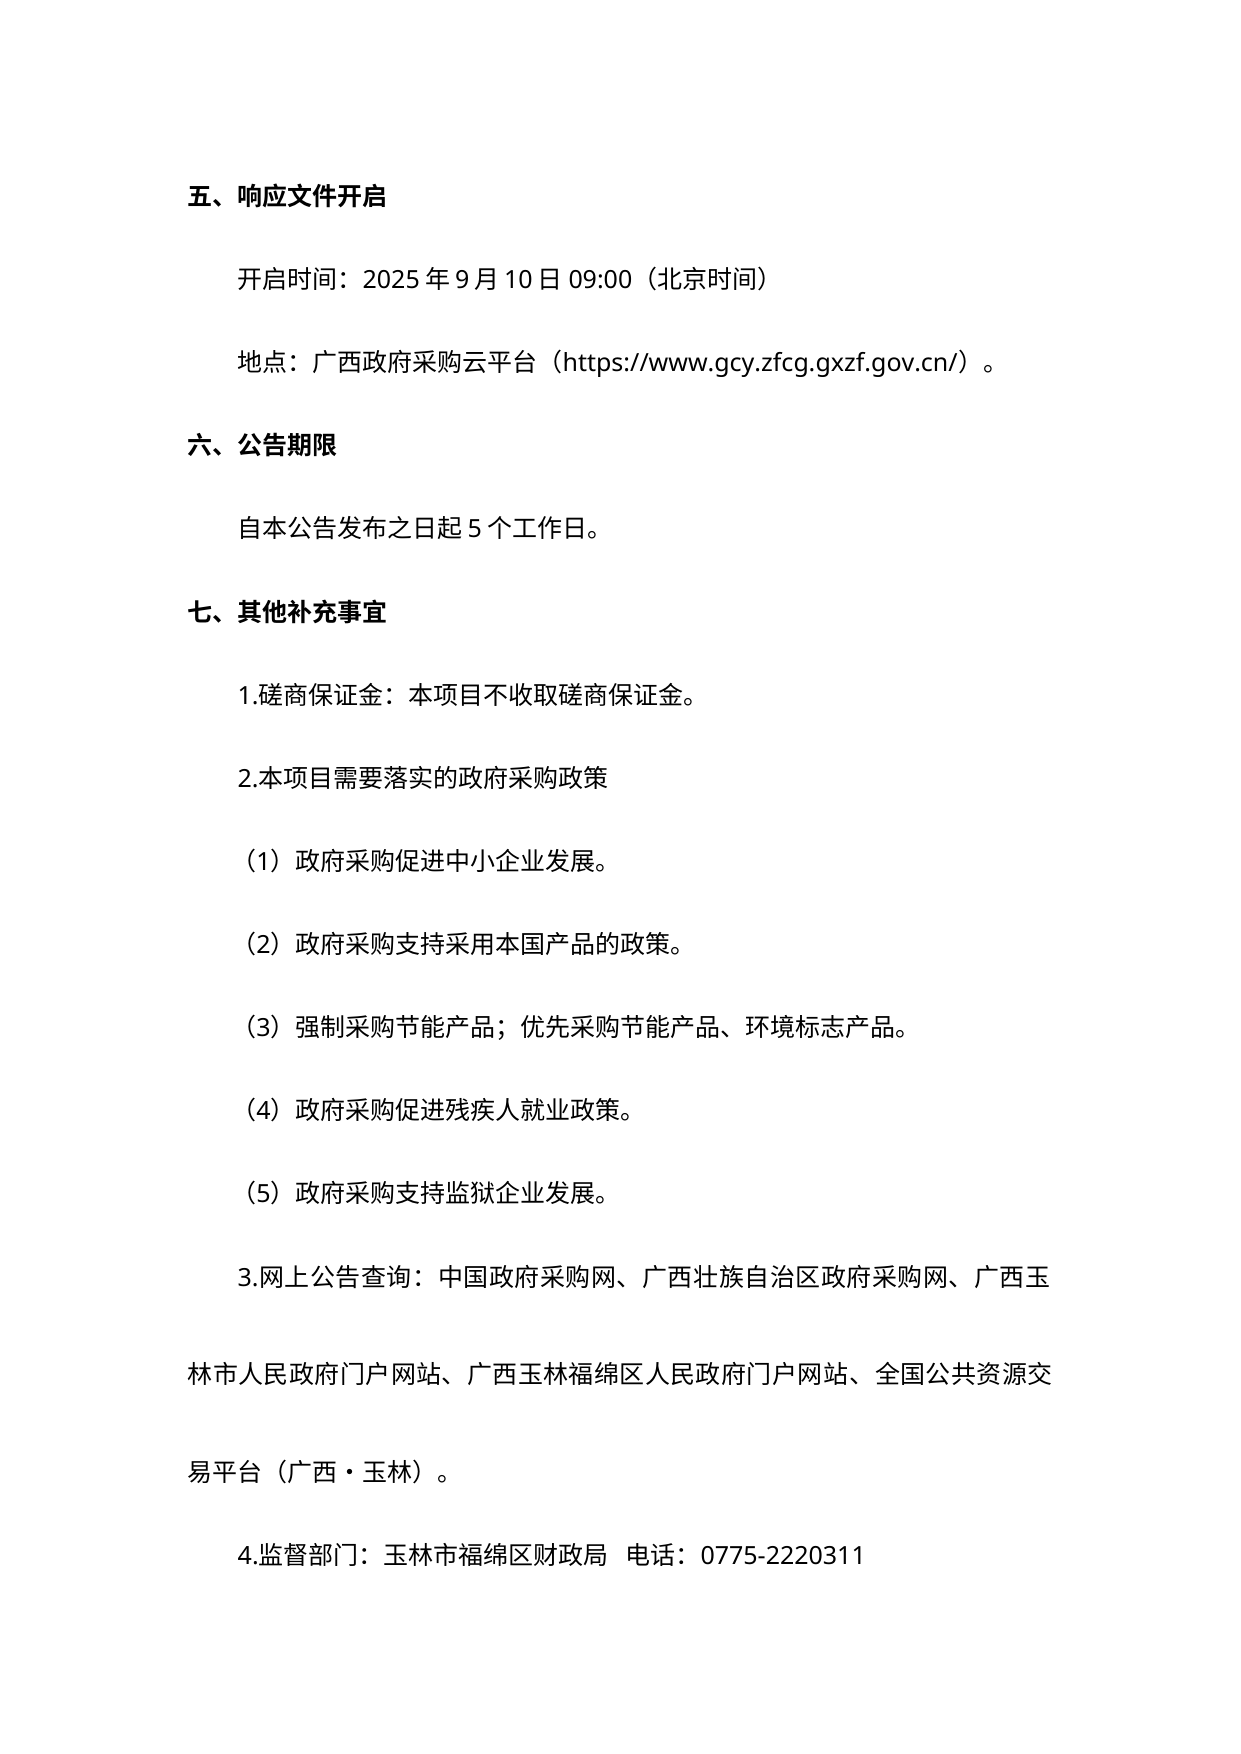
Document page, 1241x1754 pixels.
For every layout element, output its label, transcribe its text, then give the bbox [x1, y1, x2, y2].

text 自本公告发布之日起5个工作日。 [187, 494, 1053, 559]
text 1.磋商保证金：本项目不收取磋商保证金。 [187, 661, 1053, 726]
text （3）强制采购节能产品；优先采购节能产品、环境标志产品。 [231, 993, 1053, 1058]
text 3.网上公告查询：中国政府采购网、广西壮族自治区政府采购网、广西玉林市人民政府门户网站、广西玉林福绵区人民政府门户网站、全国公共资源交易平台（广西•玉林）。 [187, 1243, 1053, 1503]
text 开启时间：2025年9月10日 09:00（北京时间） [187, 245, 1053, 310]
text 2.本项目需要落实的政府采购政策 [187, 744, 1053, 809]
text （4）政府采购促进残疾人就业政策。 [231, 1076, 1053, 1141]
text 五、响应文件开启 [187, 162, 1053, 227]
text （5）政府采购支持监狱企业发展。 [231, 1159, 1053, 1224]
text （2）政府采购支持采用本国产品的政策。 [231, 910, 1053, 975]
text 地点：广西政府采购云平台（https://www.gcy.zfcg.gxzf.gov.cn/）。 [187, 328, 1053, 393]
text 六、公告期限 [187, 411, 1053, 476]
text （1）政府采购促进中小企业发展。 [231, 827, 1053, 892]
text 4.监督部门：玉林市福绵区财政局 电话：0775-2220311 [187, 1521, 1053, 1586]
text 七、其他补充事宜 [187, 578, 1053, 643]
